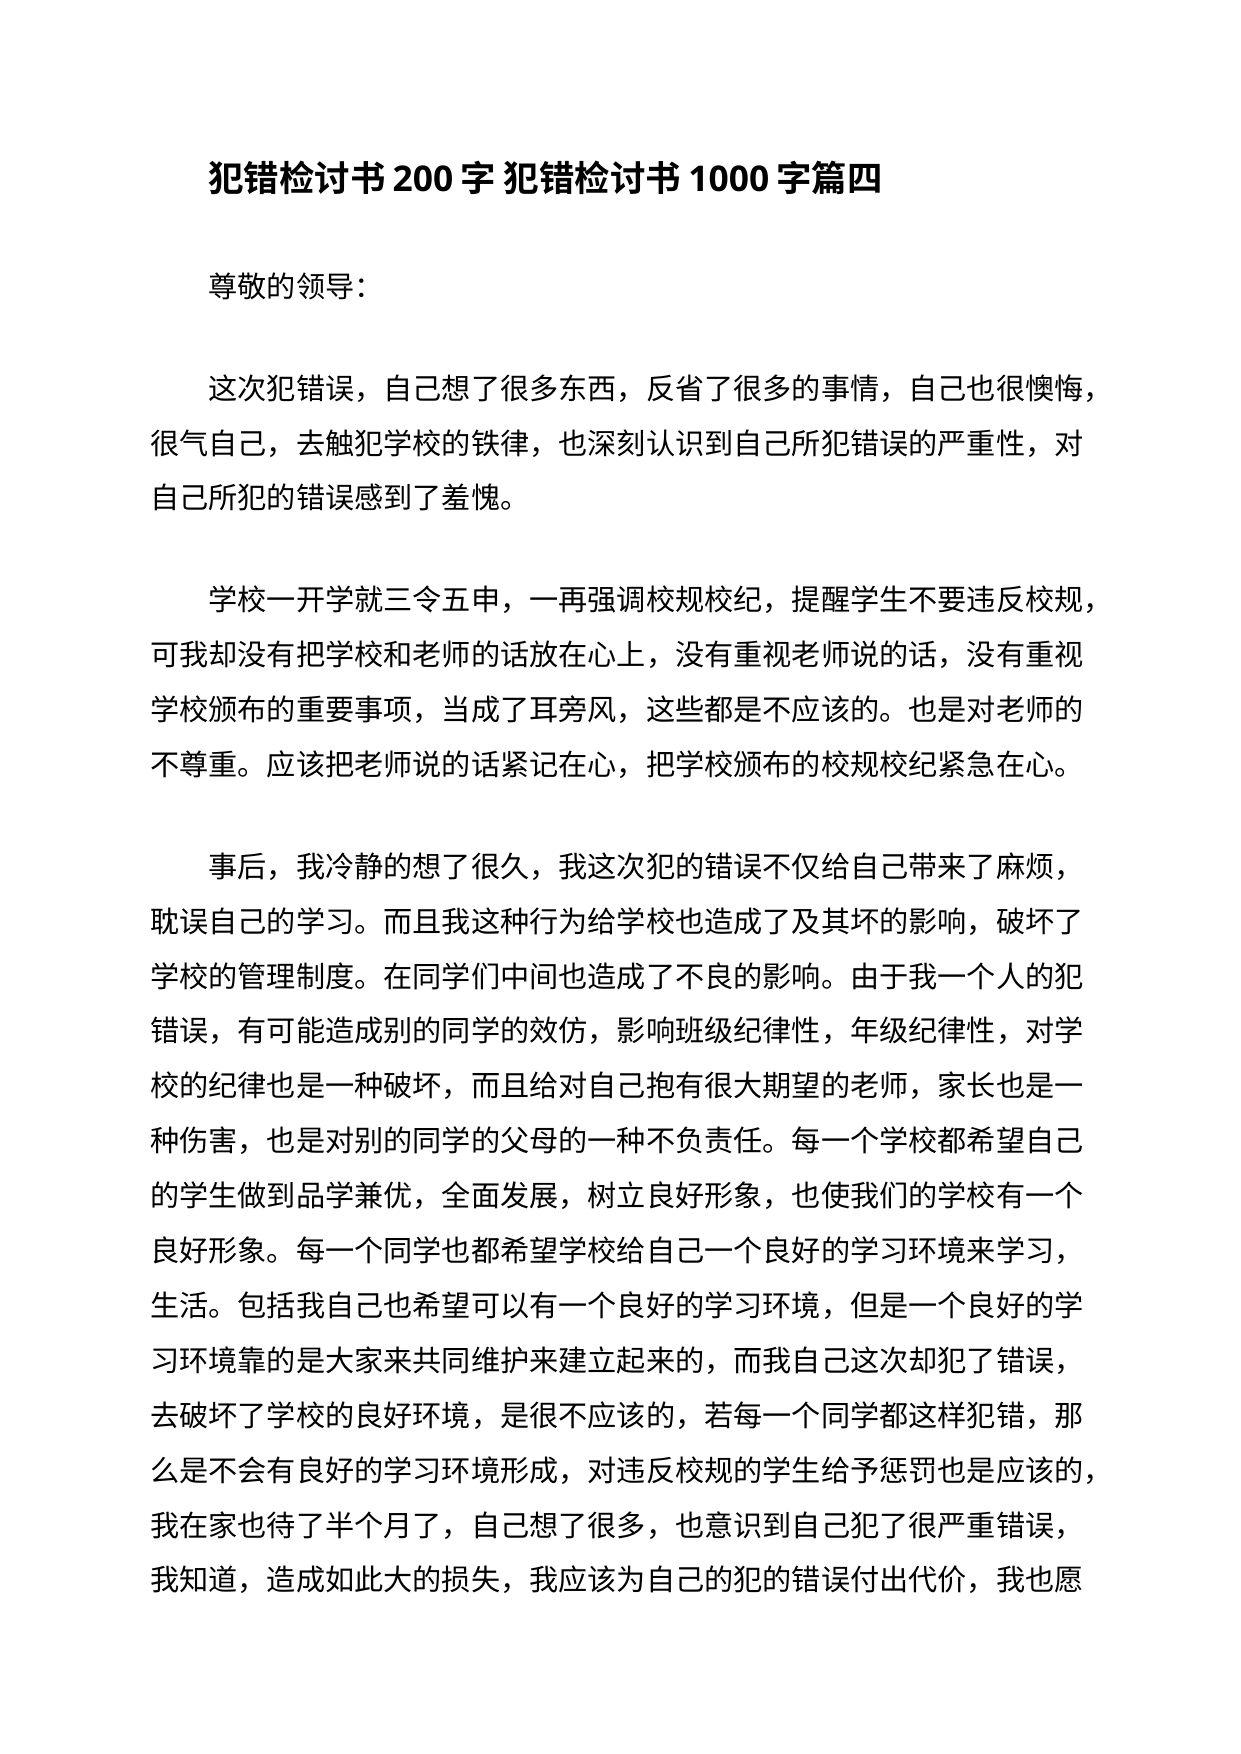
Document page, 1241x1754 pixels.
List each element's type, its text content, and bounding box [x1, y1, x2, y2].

text 学校一开学就三令五申，一再强调校规校纪，提醒学生不要违反校规，可我却没有把学校和老师的话放在心上，没有重视老师说的话，没有重视学校颁布的重要事项，当成了耳旁风，这些都是不应该的。也是对老师的不尊重。应该把老师说的话紧记在心，把学校颁布的校规校纪紧急在心。 [150, 577, 1090, 784]
text 这次犯错误，自己想了很多东西，反省了很多的事情，自己也很懊悔，很气自己，去触犯学校的铁律，也深刻认识到自己所犯错误的严重性，对自己所犯的错误感到了羞愧。 [150, 365, 1090, 517]
text 尊敬的领导： [150, 263, 1090, 306]
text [150, 843, 1090, 1599]
text 犯错检讨书200字 犯错检讨书1000字篇四 [150, 150, 1090, 201]
